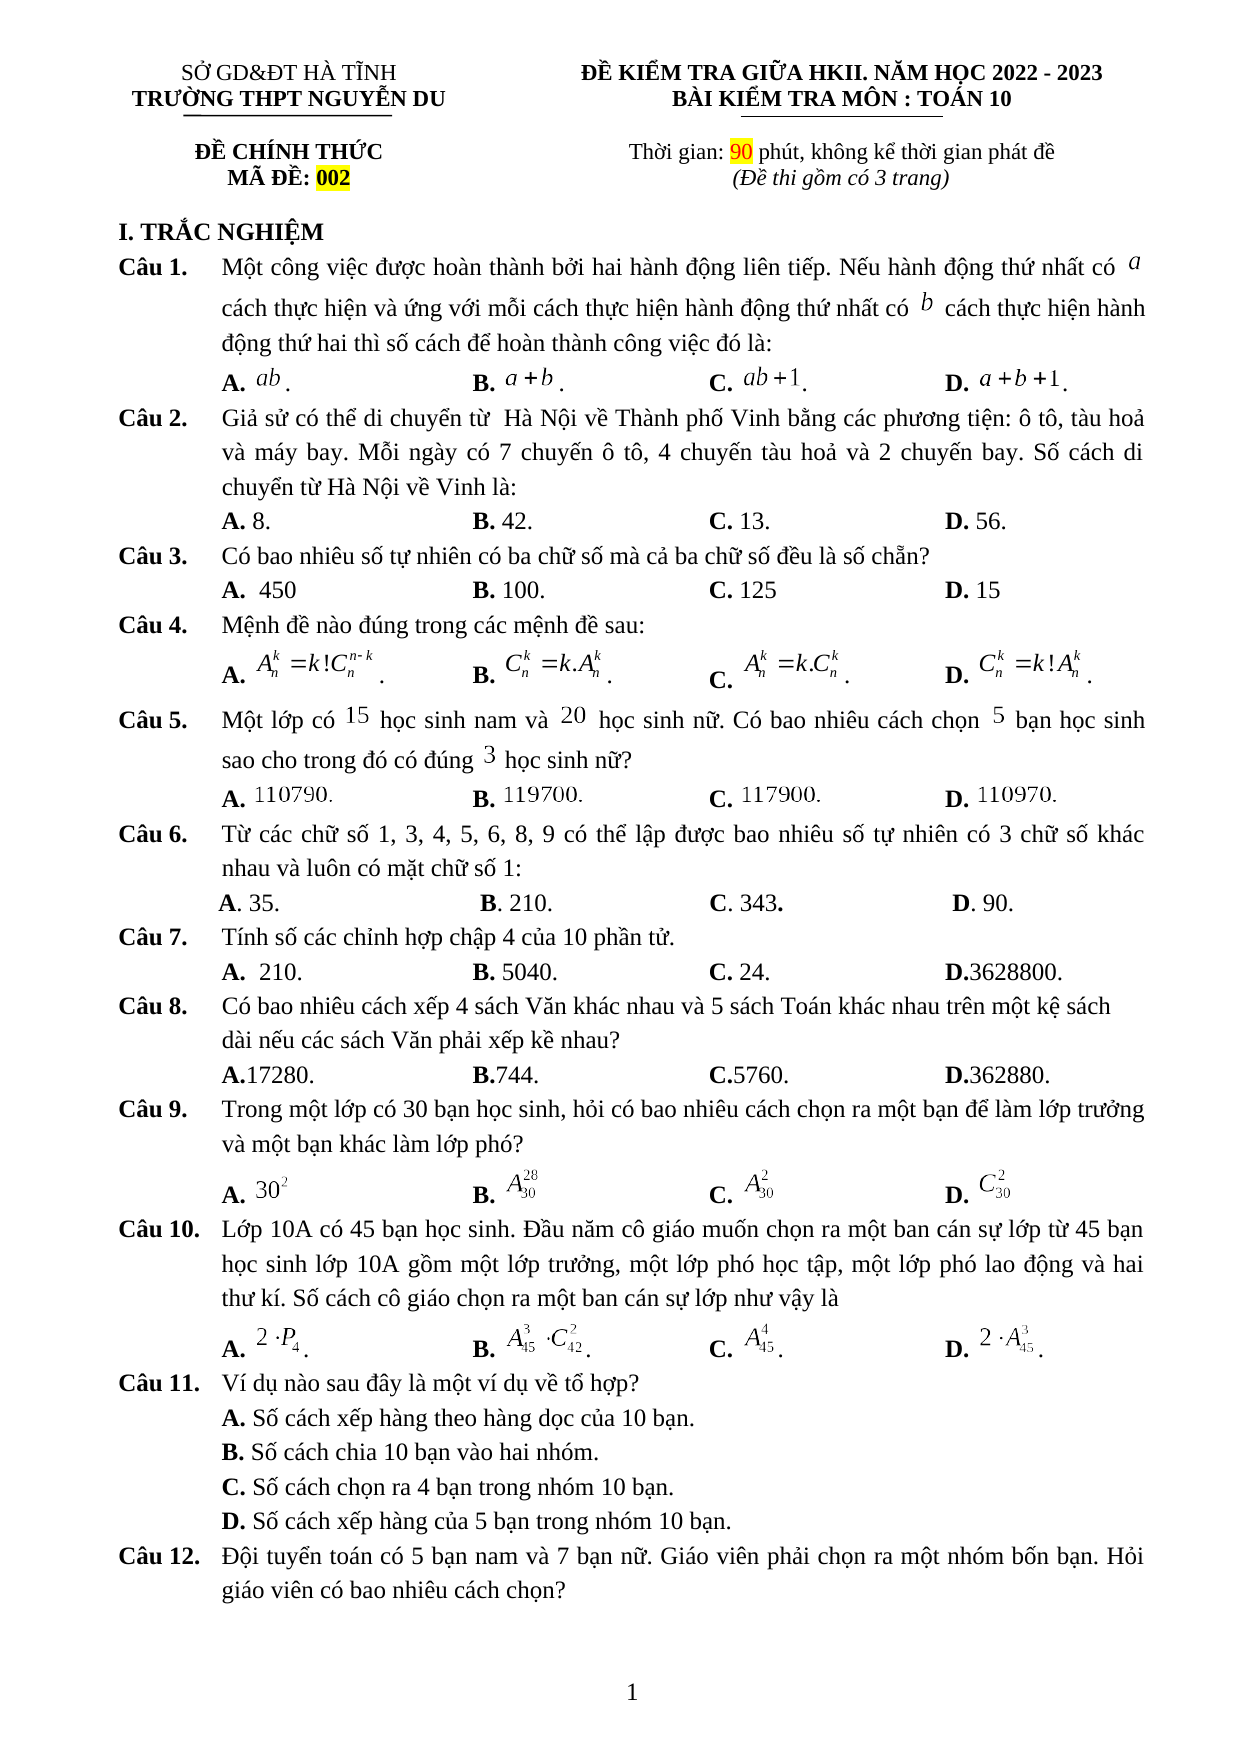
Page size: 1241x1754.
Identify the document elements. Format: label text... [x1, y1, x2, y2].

text C. Số cách chọn ra 4 bạn trong nhóm 10 bạn. [221, 1472, 1146, 1501]
text A.17280. B.744. C.5760. D.362880. [221, 1060, 1146, 1089]
text Câu 12. Đội tuyển toán có 5 bạn nam và 7 bạn nữ. Giáo viên phải chọn ra một nhóm bốn bạn. Hỏi giáo viên có bao nhiêu cách chọn? [118, 1541, 1146, 1604]
list Câu 7. Tính số các chỉnh hợp chập 4 của 10 phần tử. [118, 922, 1146, 951]
text Câu 1. Một công việc được hoàn thành bởi hai hành động liên tiếp. Nếu hành động thứ nhất có cách thực hiện và ứng với mỗi cách thực hiện hành động thứ nhất có cách thực hiện hành động thứ hai thì số cách để hoàn thành công việc đó là: [118, 252, 1146, 356]
text A. Số cách xếp hàng theo hàng dọc của 10 bạn. [221, 1403, 1146, 1432]
text A. 8. B. 42. C. 13. D. 56. [221, 506, 1146, 535]
text Câu 8. Có bao nhiêu cách xếp 4 sách Văn khác nhau và 5 sách Toán khác nhau trên một kệ sách dài nếu các sách Văn phải xếp kề nhau? [118, 991, 1146, 1054]
text A. . B. . C. . D. . [221, 1318, 1146, 1363]
text Câu 5. Một lớp có học sinh nam và học sinh nữ. Có bao nhiêu cách chọn bạn học sinh sao cho trong đó có đúng học sinh nữ? [118, 700, 1146, 773]
list 450 B. 100. C. 125 D. 15 [221, 575, 1146, 604]
text A. B. C. D. [221, 1163, 1146, 1208]
text Câu 4. Mệnh đề nào đúng trong các mệnh đề sau: [118, 610, 1146, 639]
text D. Số cách xếp hàng của 5 bạn trong nhóm 10 bạn. [221, 1506, 1146, 1535]
text A. . B. . C. . D. . [221, 644, 1146, 694]
table_header SỞ GD&ĐT HÀ TĨNH TRƯỜNG THPT NGUYỄN DU ĐỀ CHÍNH THỨC MÃ ĐỀ: 002 [36, 59, 542, 217]
text B. Số cách chia 10 bạn vào hai nhóm. [221, 1437, 1146, 1466]
list 210. B. 5040. C. 24. D.3628800. [221, 957, 1146, 985]
text Câu 9. Trong một lớp có 30 bạn học sinh, hỏi có bao nhiêu cách chọn ra một bạn để làm lớp trưởng và một bạn khác làm lớp phó? [118, 1094, 1146, 1158]
text A. . B. . C. . D. . [221, 362, 1146, 397]
list Câu 3. Có bao nhiêu số tự nhiên có ba chữ số mà cả ba chữ số đều là số chẵn? [118, 541, 1146, 570]
text Câu 6. Từ các chữ số 1, 3, 4, 5, 6, 8, 9 có thể lập được bao nhiêu số tự nhiên có 3 chữ số khác nhau và luôn có mặt chữ số 1: [118, 819, 1146, 882]
text A. 35. B. 210. C. 343. D. 90. [118, 888, 1146, 916]
text A. B. C. D. [221, 779, 1146, 813]
text I. TRẮC NGHIỆM [118, 217, 1146, 246]
text Câu 2. Giả sử có thể di chuyển từ Hà Nội về Thành phố Vinh bằng các phương tiện: ô tô, tàu hoả và máy bay. Mỗi ngày có 7 chuyến ô tô, 4 chuyến tàu hoả và 2 chuyến bay. Số cách di chuyển từ Hà Nội về Vinh là: [118, 403, 1146, 501]
text Câu 10. Lớp 10A có 45 bạn học sinh. Đầu năm cô giáo muốn chọn ra một ban cán sự lớp từ 45 bạn học sinh lớp 10A gồm một lớp trưởng, một lớp phó học tập, một lớp phó lao động và hai thư kí. Số cách cô giáo chọn ra một ban cán sự lớp như vậy là [118, 1214, 1146, 1312]
table_header ĐỀ KIỂM TRA GIỮA HKII. NĂM HỌC 2022 - 2023 BÀI KIỂM TRA MÔN : TOÁN 10 Thời gian: 90 phút, không kể thời gian phát đề (Đề thi gồm có 3 trang) [542, 59, 1142, 217]
text Câu 11. Ví dụ nào sau đây là một ví dụ về tổ hợp? [118, 1368, 1146, 1397]
